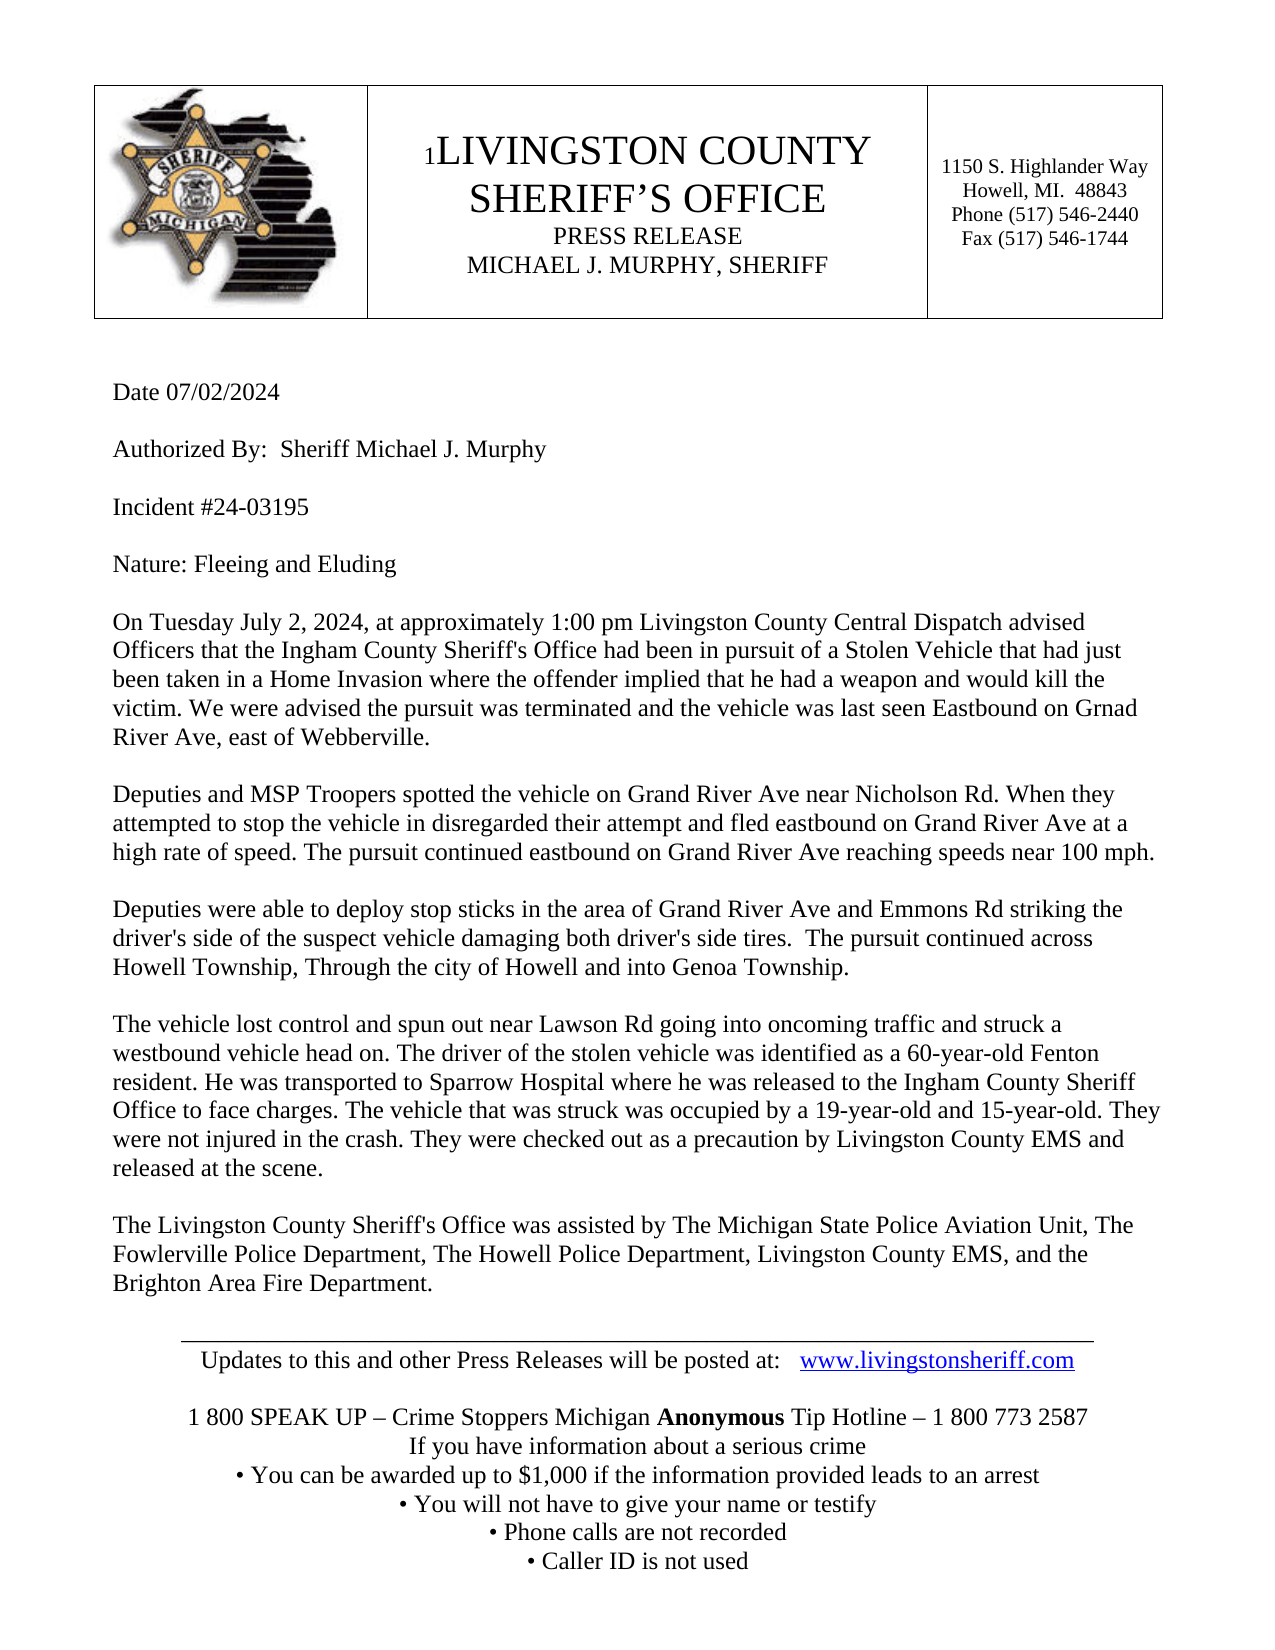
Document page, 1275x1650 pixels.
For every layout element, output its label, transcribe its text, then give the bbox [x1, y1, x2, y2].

table_header [95, 86, 367, 318]
text The Livingston County Sheriff's Office was assisted by The Michigan State Police Aviation Unit, The Fowlerville Police Department, The Howell Police Department, Livingston County EMS, and the Brighton Area Fire Department. [112, 1211, 1162, 1297]
text On Tuesday July 2, 2024, at approximately 1:00 pm Livingston County Central Dispatch advised Officers that the Ingham County Sheriff's Office had been in pursuit of a Stolen Vehicle that had just been taken in a Home Invasion where the offender implied that he had a weapon and would kill the victim. We were advised the pursuit was terminated and the vehicle was last seen Eastbound on Grnad River Ave, east of Webberville. [112, 607, 1162, 751]
table_header SHERIFF’S OFFICE PRESS RELEASE MICHAEL J. MURPHY, SHERIFF [368, 86, 927, 318]
text The vehicle lost control and spun out near Lawson Rd going into oncoming traffic and struck a westbound vehicle head on. The driver of the stolen vehicle was identified as a 60-year-old Fenton resident. He was transported to Sparrow Hospital where he was released to the Ingham County Sheriff Office to face charges. The vehicle that was struck was occupied by a 19-year-old and 15-year-old. They were not injured in the crash. They were checked out as a precaution by Livingston County EMS and released at the scene. [112, 1009, 1162, 1182]
text Incident #24-03195 [112, 492, 1162, 521]
table_header 150 S. Highlander Way Howell, MI. 48843 Phone (517) 546-2440 Fax (517) 546-1744 [928, 86, 1162, 318]
text Deputies were able to deploy stop sticks in the area of Grand River Ave and Emmons Rd striking the driver's side of the suspect vehicle damaging both driver's side tires. The pursuit continued across Howell Township, Through the city of Howell and into Genoa Township. [112, 894, 1162, 981]
text Deputies and MSP Troopers spotted the vehicle on Grand River Ave near Nicholson Rd. When they attempted to stop the vehicle in disregarded their attempt and fled eastbound on Grand River Ave at a high rate of speed. The pursuit continued eastbound on Grand River Ave reaching speeds near 100 mph. [112, 779, 1162, 866]
picture [105, 86, 345, 308]
text Date 07/02/2024 [112, 377, 1162, 406]
text Authorized By: [112, 434, 1162, 463]
text Nature: Fleeing and Eluding [112, 549, 1162, 578]
